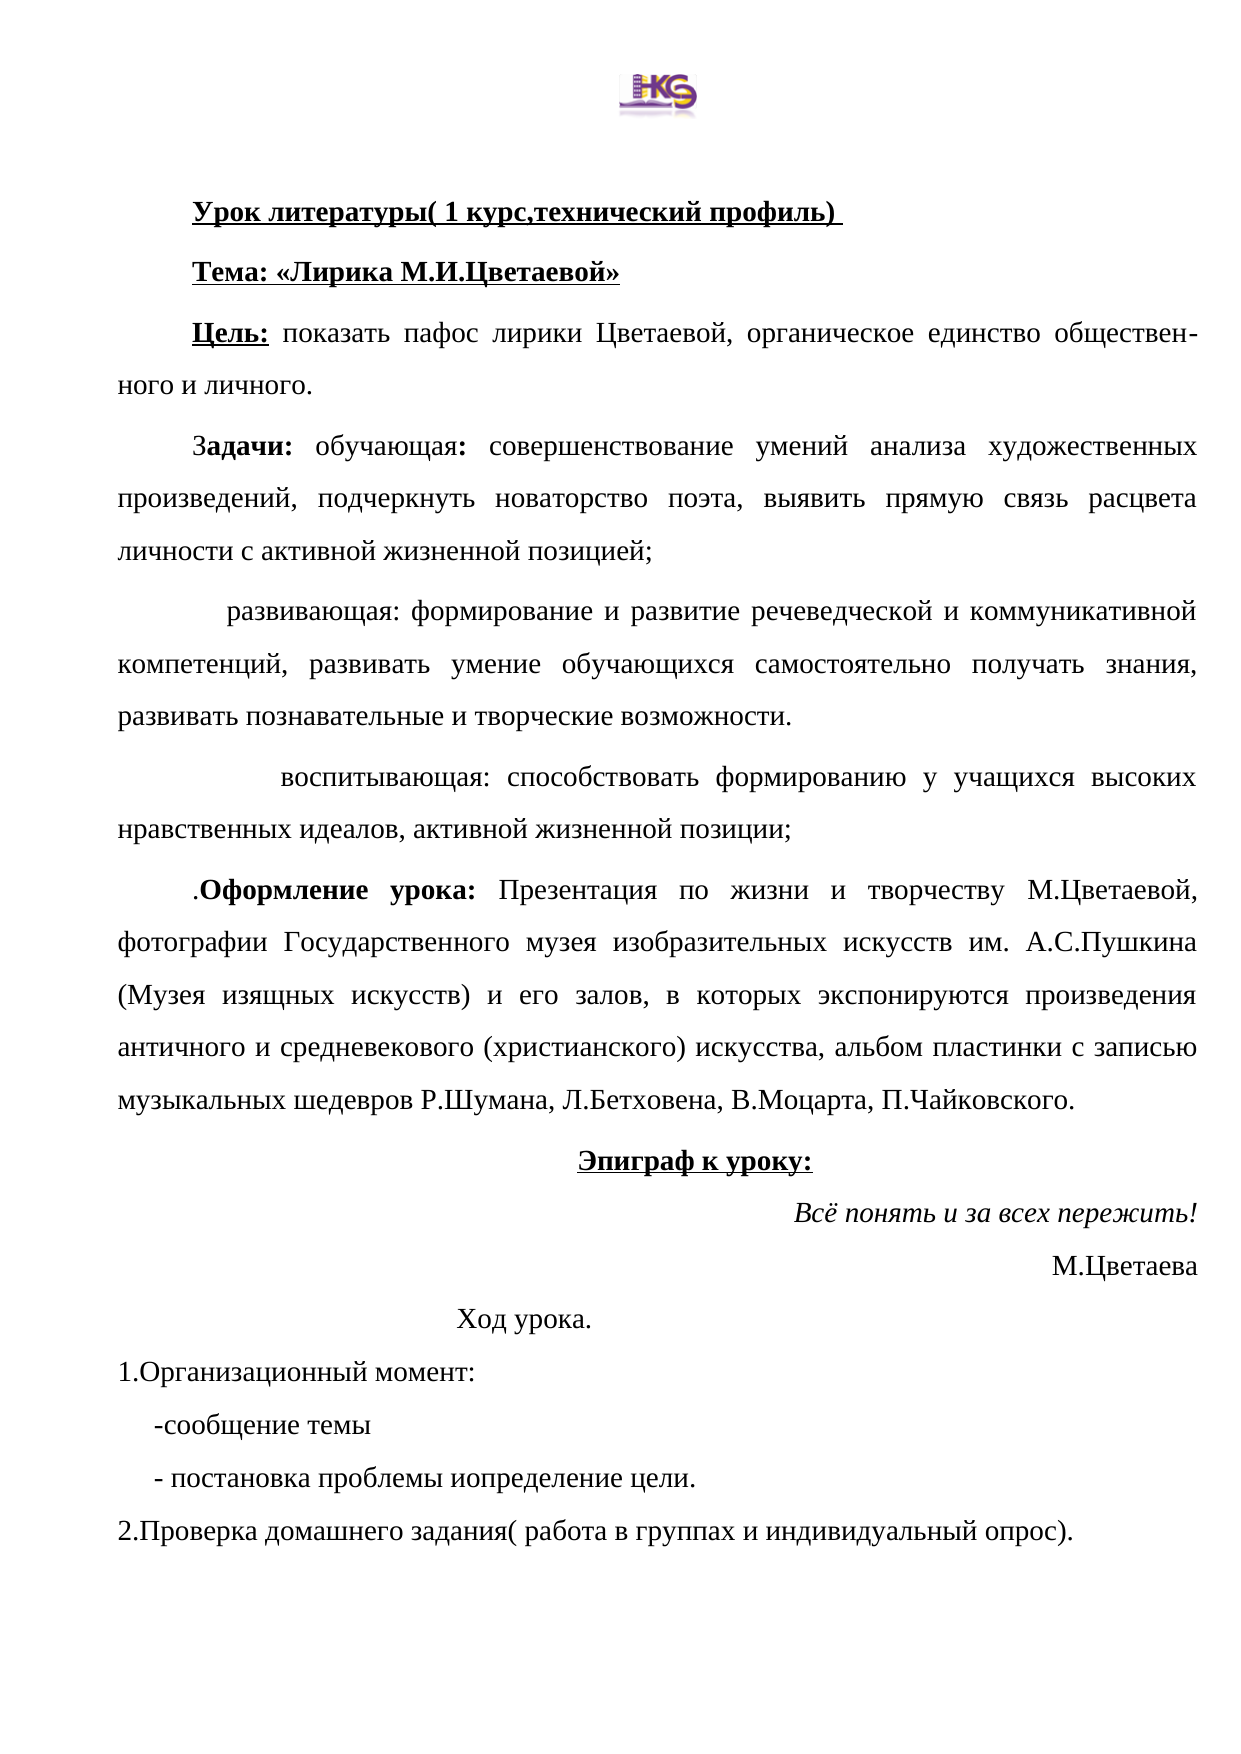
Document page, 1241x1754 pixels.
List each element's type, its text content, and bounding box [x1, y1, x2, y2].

text Тема: «Лирика М.И.Цветаевой» [117, 240, 1198, 292]
text Ход урока. [117, 1286, 1198, 1339]
text Задачи: обучающая: совершенствование умений анализа художественных произведений, подчеркнуть новаторство поэта, выявить прямую связь расцвета личности с активной жизненной позицией; [117, 413, 1198, 571]
text воспитывающая: способствовать формированию у учащихся высоких нравственных идеалов, активной жизненной позиции; [117, 744, 1198, 849]
text Всё понять и за всех пережить! [117, 1180, 1198, 1233]
text -cообщение темы [117, 1392, 1198, 1445]
text .Оформление урока: Презентация по жизни и творчеству М.Цветаевой, фотографии Государственного музея изобразительных искусств им. А.С.Пушкина (Музея изящных искусств) и его залов, в которых экспонируются произведения античного и средневекового (христианского) искусства, альбом пластинки с записью музыкальных шедевров Р.Шумана, Л.Бетховена, В.Моцарта, П.Чайковского. [117, 857, 1198, 1120]
picture [617, 74, 698, 119]
text Цель: показать пафос лирики Цветаевой, органическое единство общественного и личного. [117, 300, 1198, 405]
text М.Цветаева [117, 1233, 1198, 1286]
text развивающая: формирование и развитие речеведческой и коммуникативной компетенций, развивать умение обучающихся самостоятельно получать знания, развивать познавательные и творческие возможности. [117, 579, 1198, 736]
text - постановка проблемы иопределение цели. [117, 1446, 1198, 1498]
text 2.Проверка домашнего задания( работа в группах и индивидуальный опрос). [117, 1498, 1198, 1551]
text Эпиграф к уроку: [117, 1128, 1198, 1180]
text Урок литературы( 1 курс,технический профиль) [117, 179, 1198, 232]
text 1.Организационный момент: [117, 1339, 1198, 1392]
